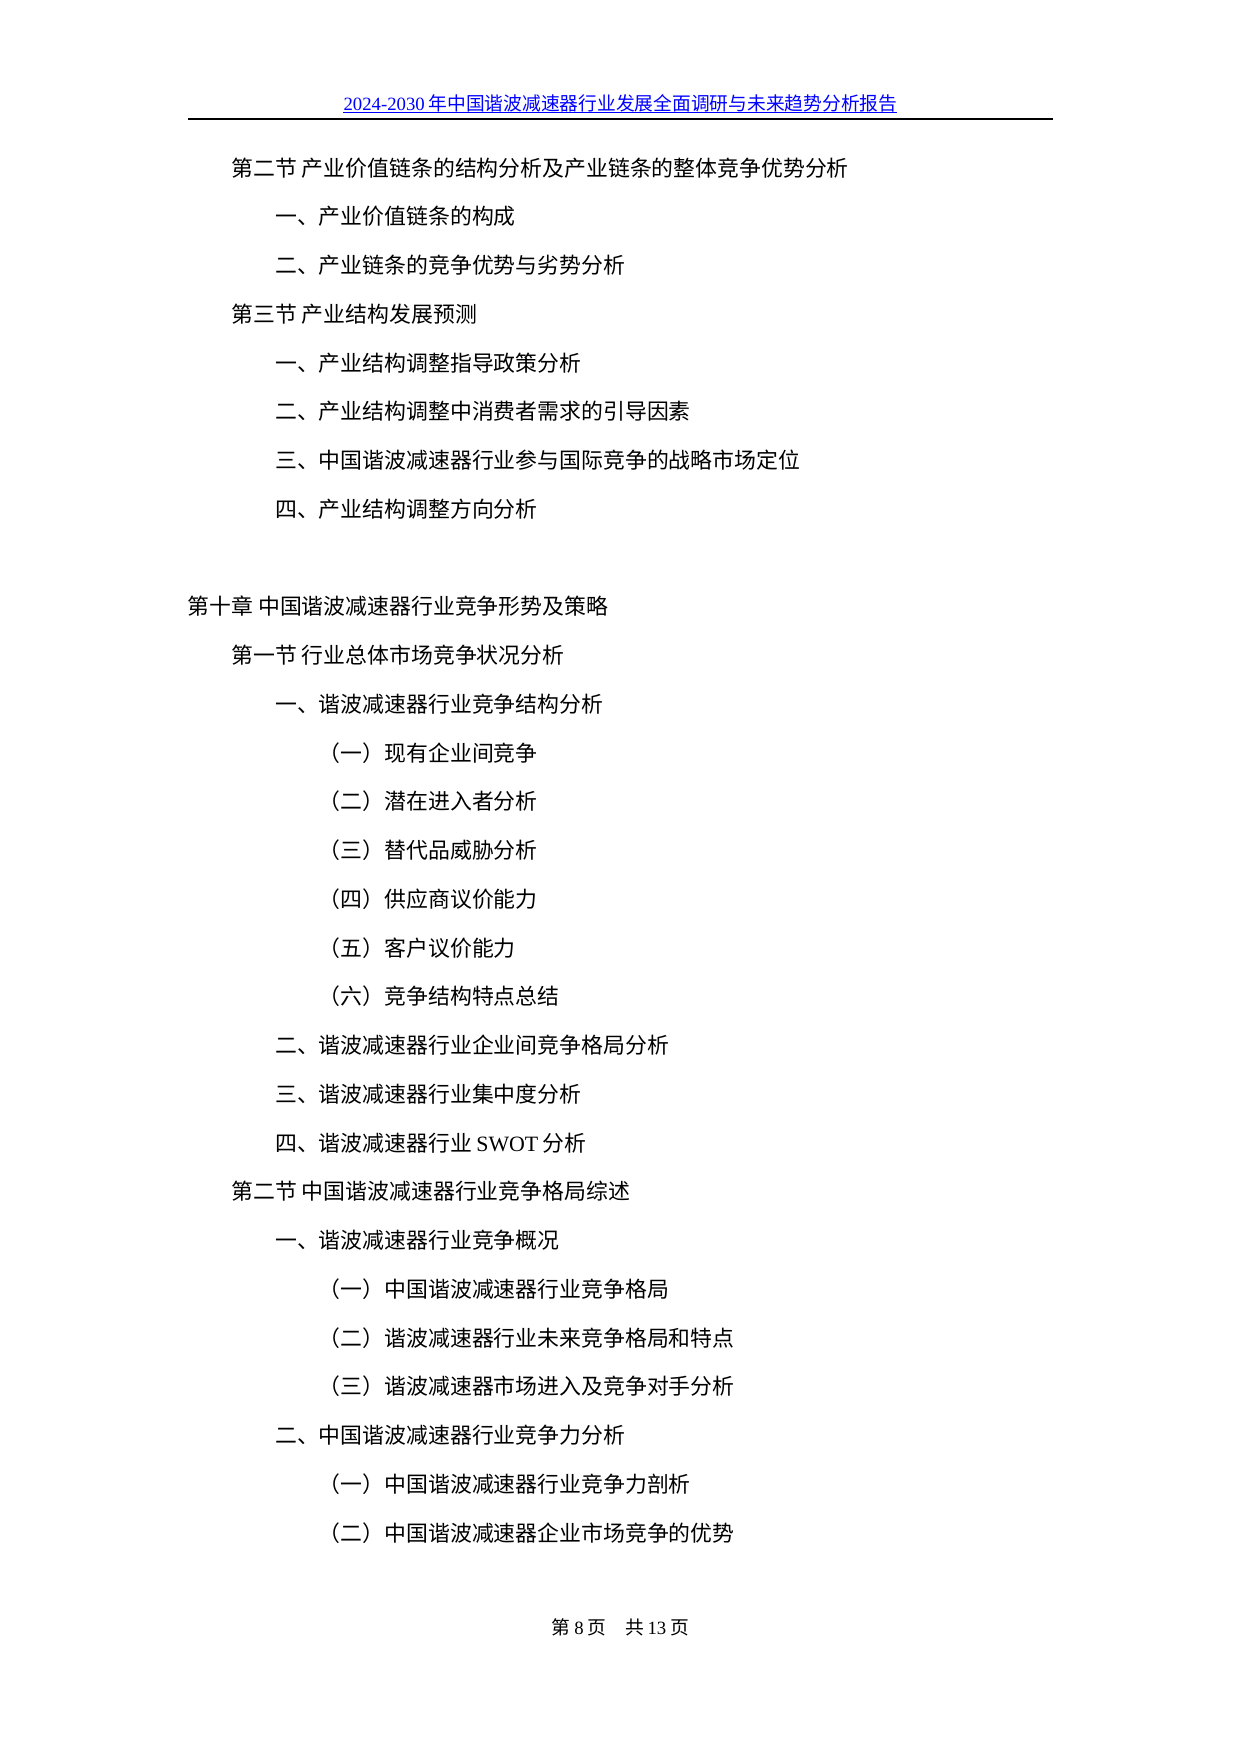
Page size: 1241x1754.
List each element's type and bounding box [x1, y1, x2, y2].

text [187, 150, 1053, 1548]
